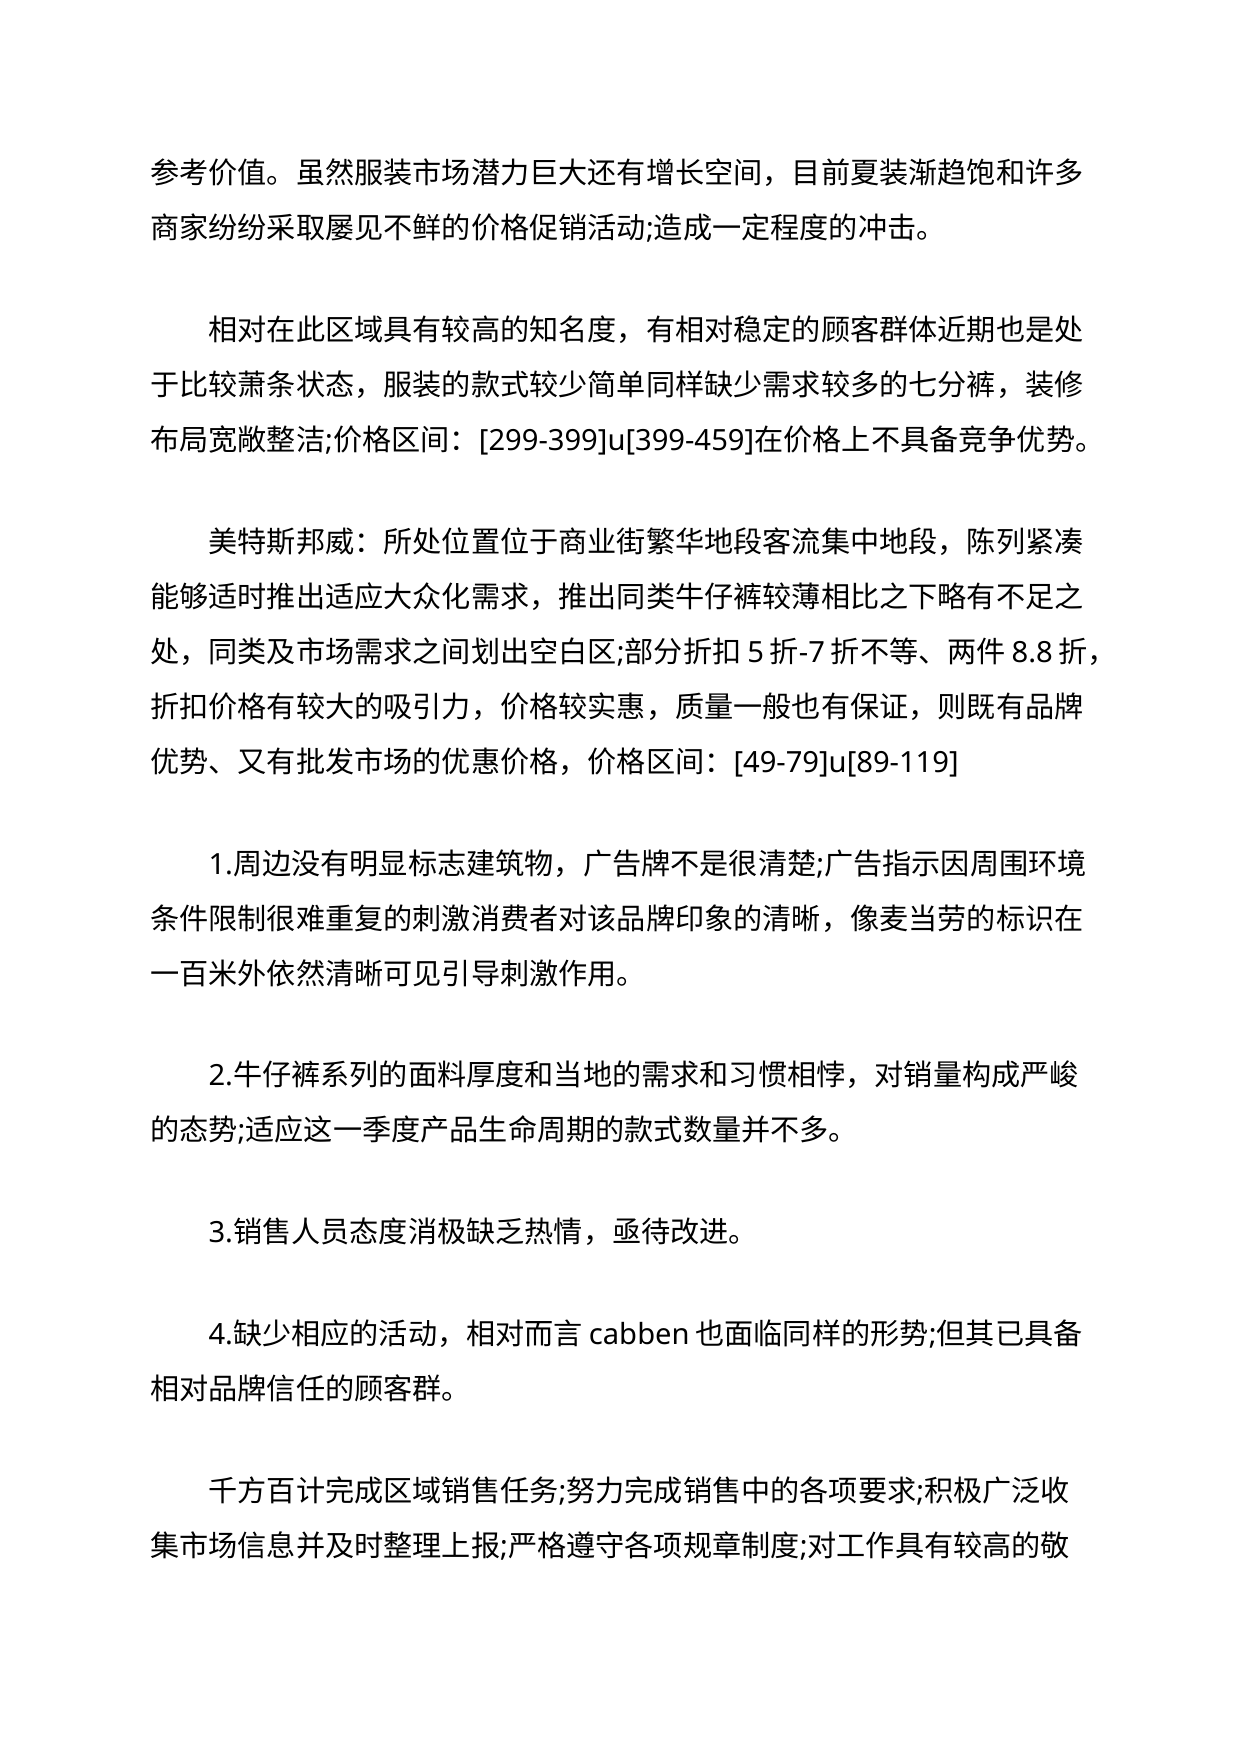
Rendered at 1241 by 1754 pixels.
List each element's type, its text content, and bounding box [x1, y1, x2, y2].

text 4.缺少相应的活动，相对而言cabben也面临同样的形势;但其已具备相对品牌信任的顾客群。 [150, 1311, 1090, 1408]
text 2.牛仔裤系列的面料厚度和当地的需求和习惯相悖，对销量构成严峻的态势;适应这一季度产品生命周期的款式数量并不多。 [150, 1052, 1090, 1149]
text 美特斯邦威：所处位置位于商业街繁华地段客流集中地段，陈列紧凑能够适时推出适应大众化需求，推出同类牛仔裤较薄相比之下略有不足之处，同类及市场需求之间划出空白区;部分折扣5折-7折不等、两件8.8折，折扣价格有较大的吸引力，价格较实惠，质量一般也有保证，则既有品牌优势、又有批发市场的优惠价格，价格区间：[49-79]u[89-119] [150, 519, 1090, 781]
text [150, 1468, 1090, 1565]
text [150, 150, 1090, 247]
text 1.周边没有明显标志建筑物，广告牌不是很清楚;广告指示因周围环境条件限制很难重复的刺激消费者对该品牌印象的清晰，像麦当劳的标识在一百米外依然清晰可见引导刺激作用。 [150, 840, 1090, 992]
text 相对在此区域具有较高的知名度，有相对稳定的顾客群体近期也是处于比较萧条状态，服装的款式较少简单同样缺少需求较多的七分裤，装修布局宽敞整洁;价格区间：[299-399]u[399-459]在价格上不具备竞争优势。 [150, 307, 1090, 459]
text 3.销售人员态度消极缺乏热情，亟待改进。 [150, 1209, 1090, 1251]
